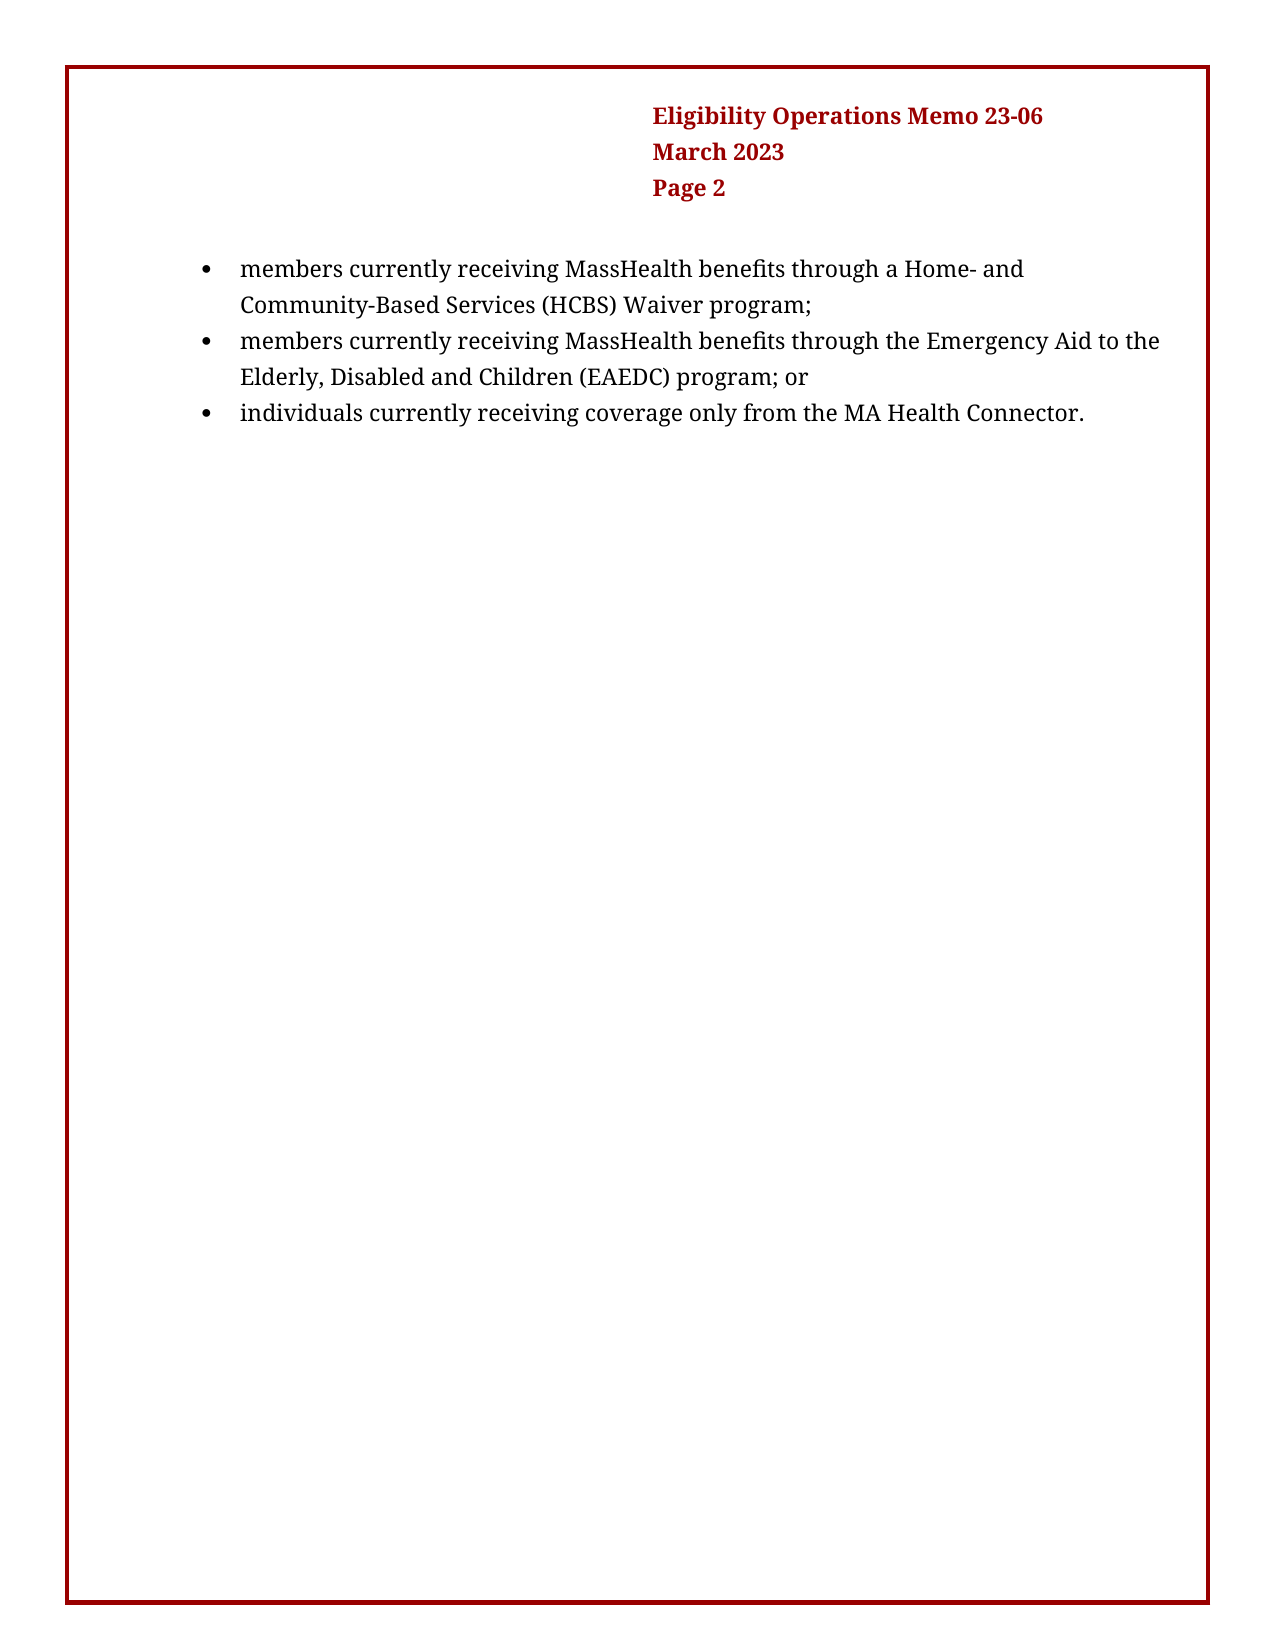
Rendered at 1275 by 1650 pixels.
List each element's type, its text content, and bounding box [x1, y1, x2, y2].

list members currently receiving MassHealth benefits through a Home- and Community-Based Services (HCBS) Waiver program; [202, 253, 1162, 320]
list individuals currently receiving coverage only from the MA Health Connector. [202, 397, 1162, 428]
list members currently receiving MassHealth benefits through the Emergency Aid to the Elderly, Disabled and Children (EAEDC) program; or [202, 325, 1162, 392]
